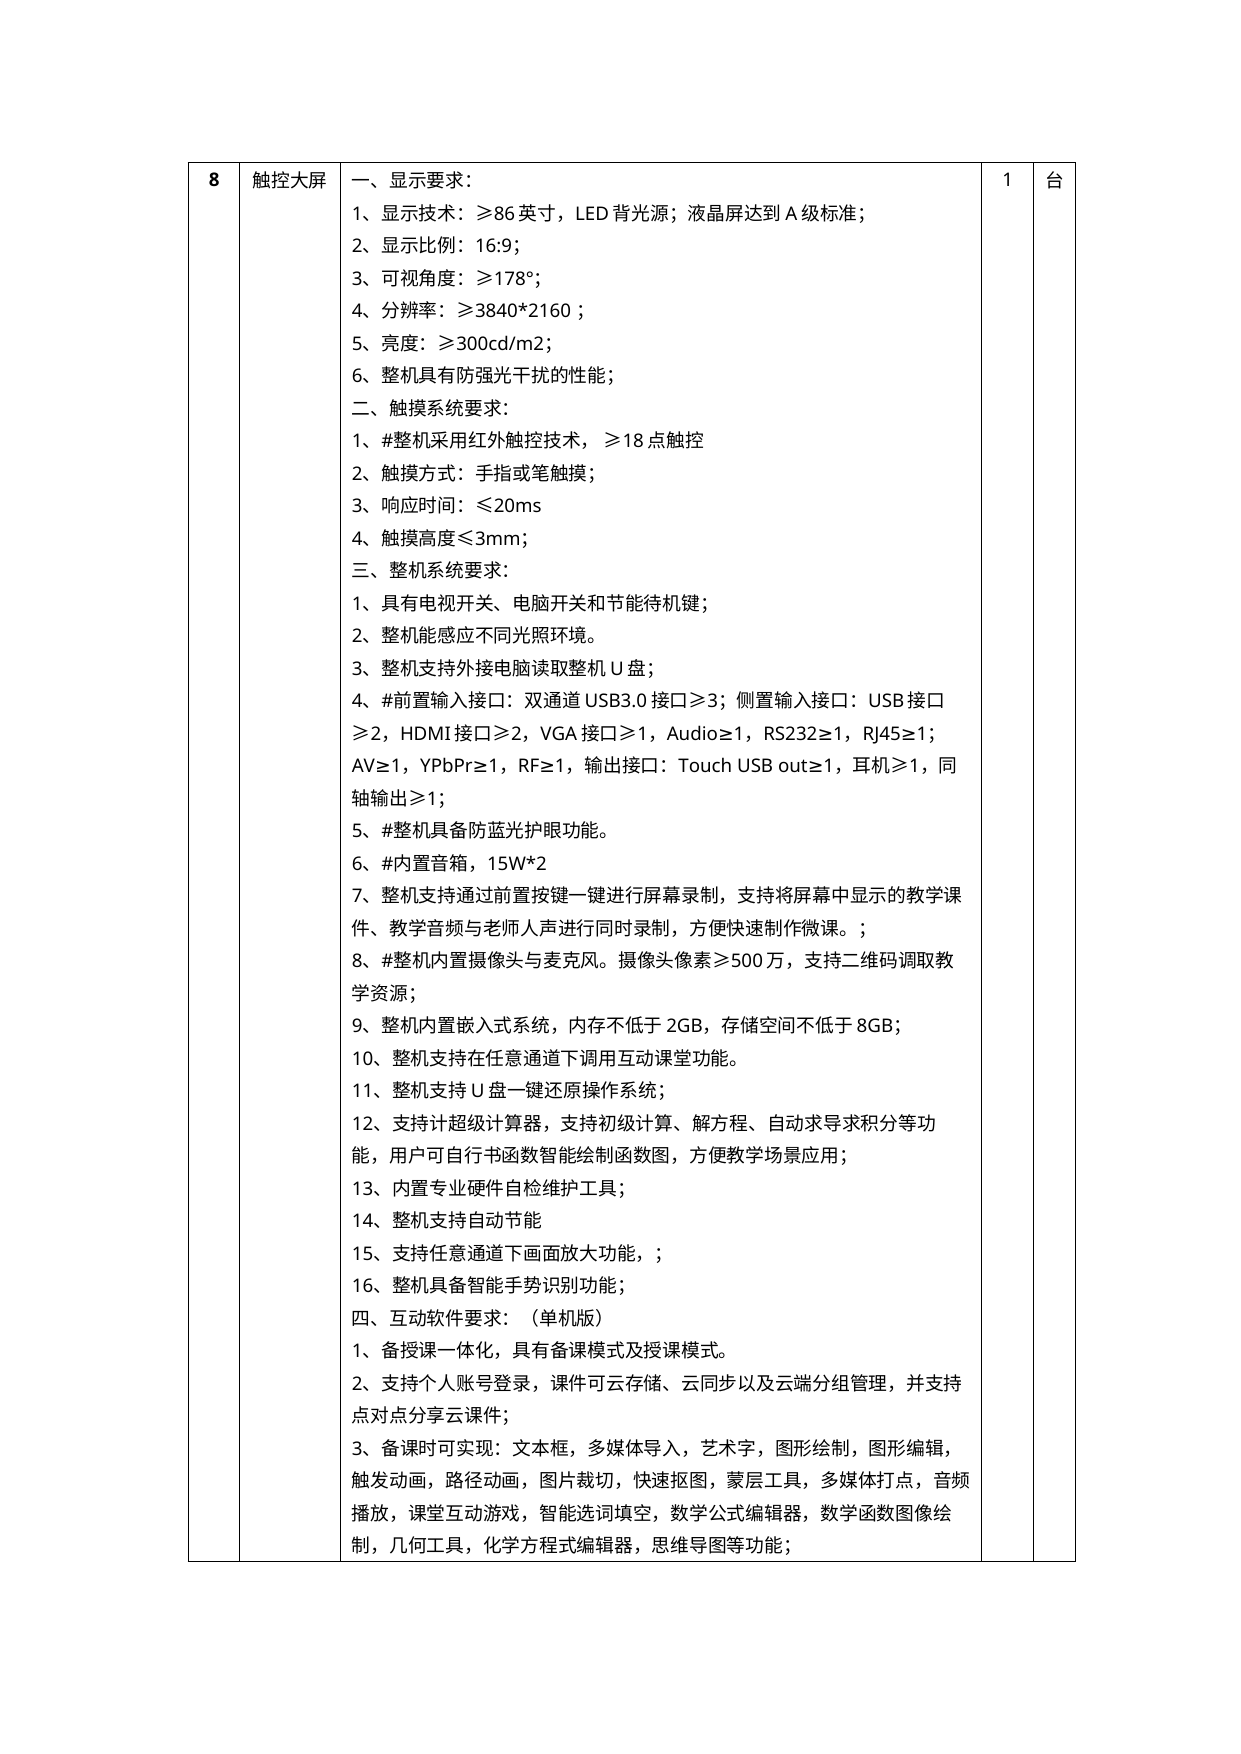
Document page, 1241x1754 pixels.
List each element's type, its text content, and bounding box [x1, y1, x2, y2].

table_cell 1 [982, 163, 1033, 1561]
table_cell 8 [189, 163, 239, 1561]
table_cell 台 [1034, 163, 1075, 1561]
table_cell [341, 163, 981, 1561]
table_cell 触控大屏 [240, 163, 340, 1561]
